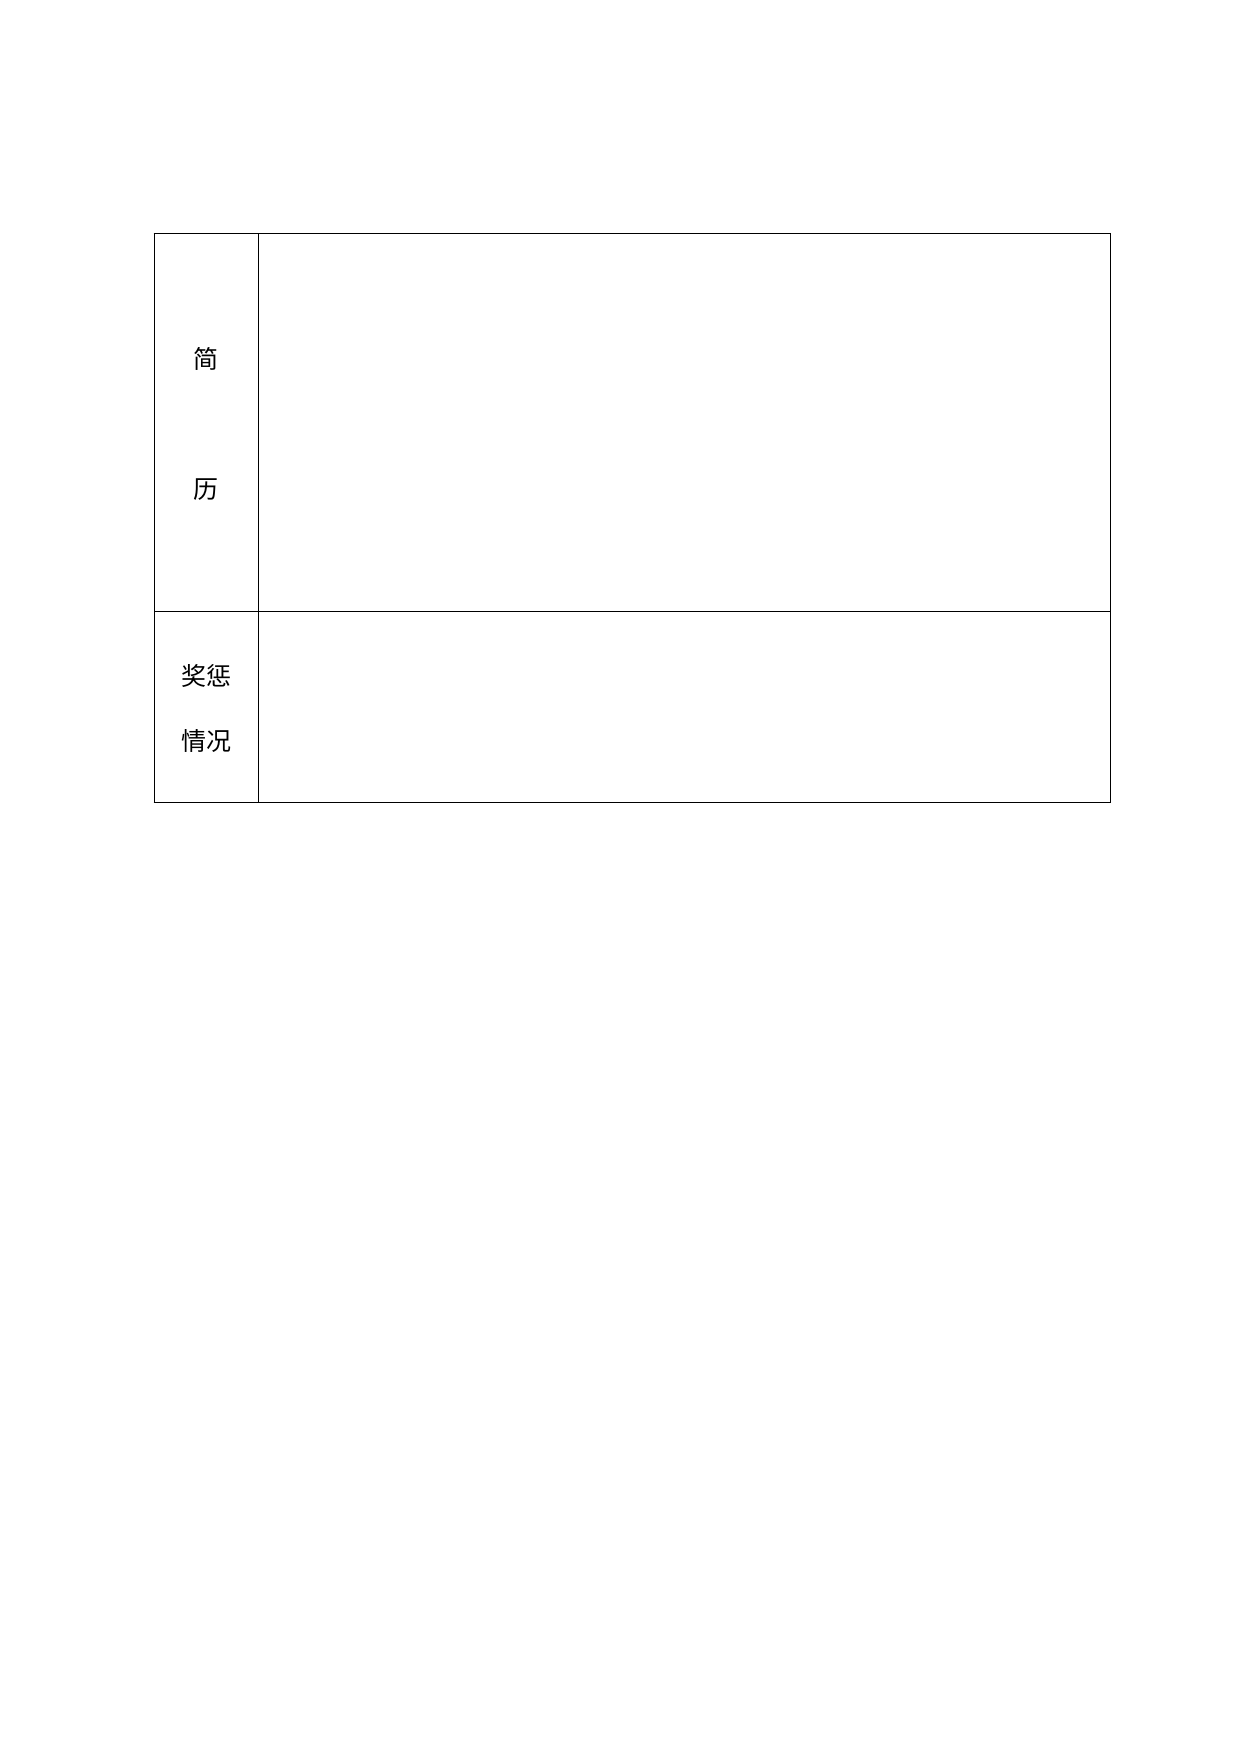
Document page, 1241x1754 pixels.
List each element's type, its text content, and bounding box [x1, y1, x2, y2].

table_cell [259, 234, 1110, 611]
table_cell 奖惩 情况 [155, 612, 258, 802]
table_cell [259, 612, 1110, 802]
table_cell 简 历 [155, 234, 258, 611]
